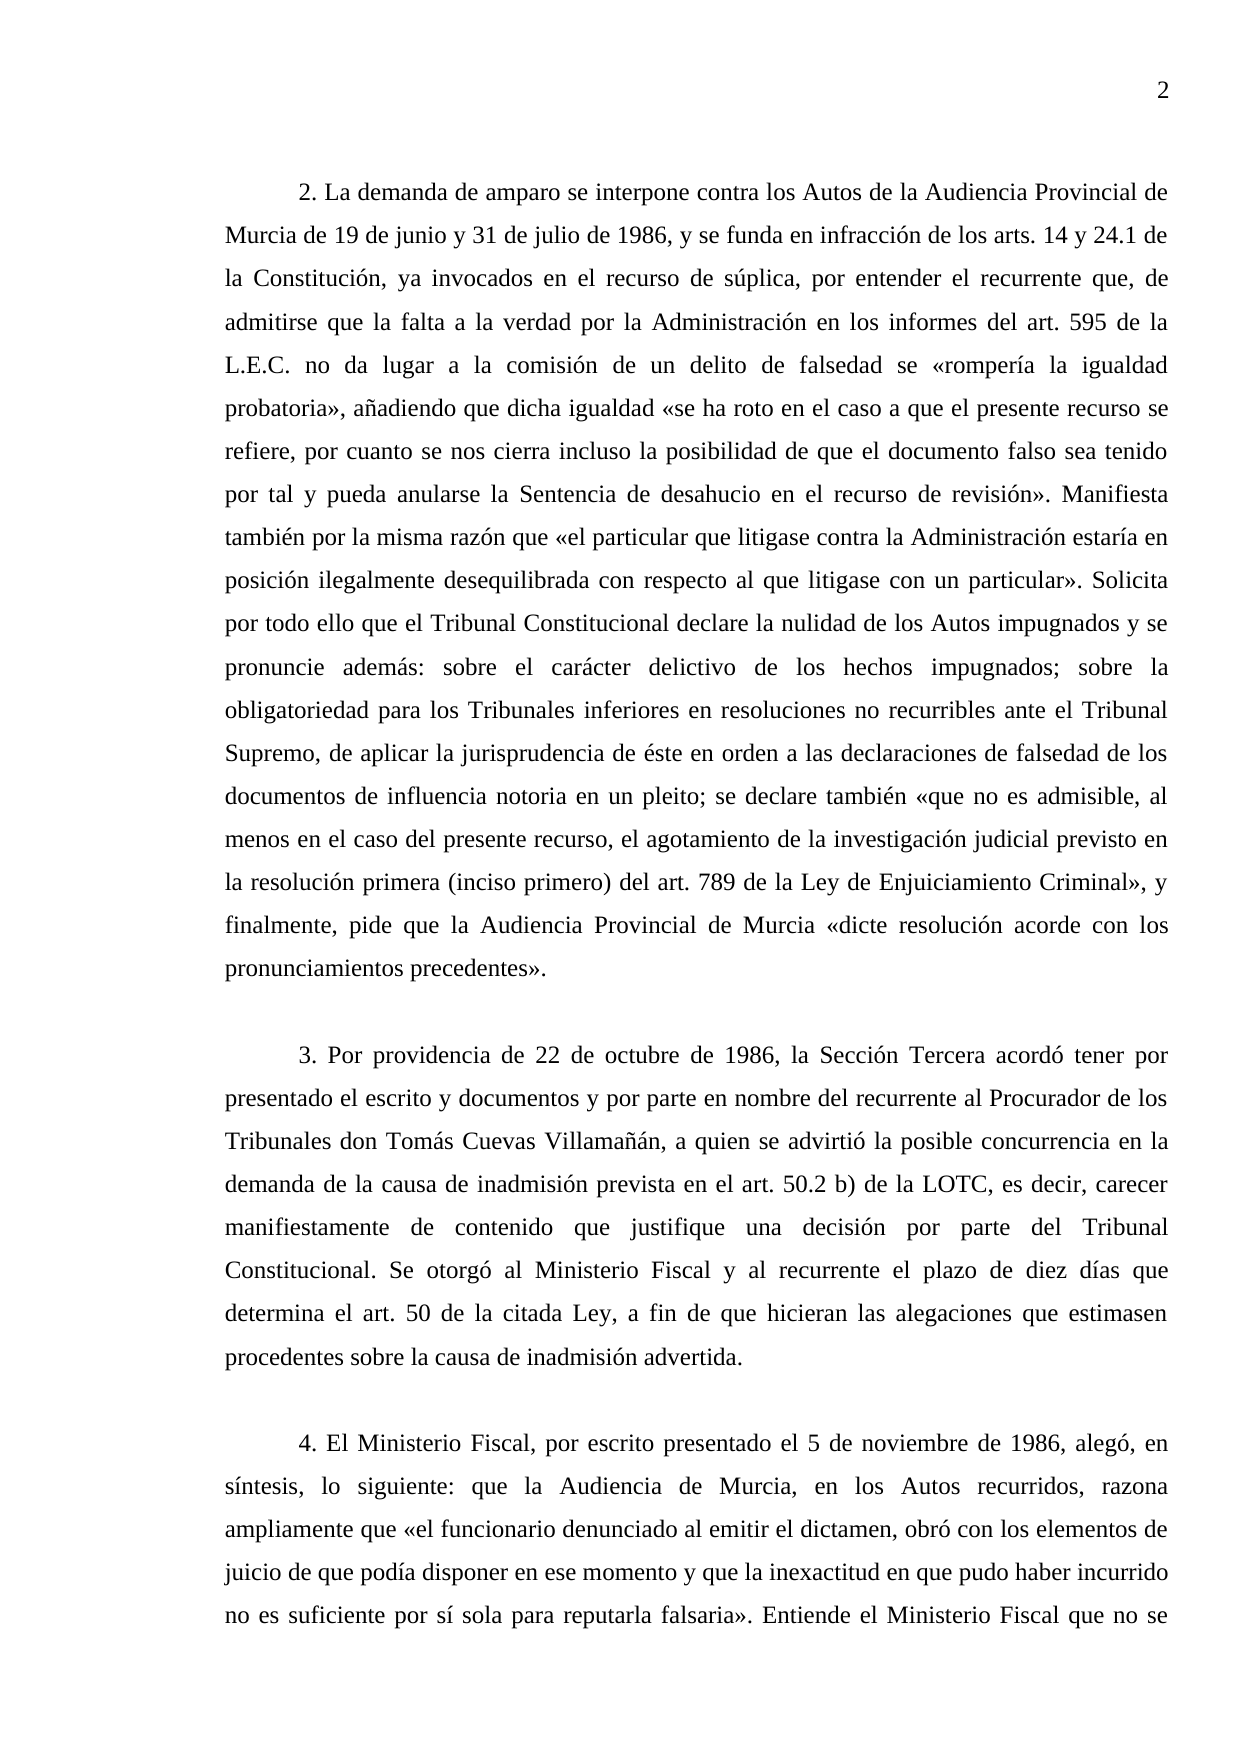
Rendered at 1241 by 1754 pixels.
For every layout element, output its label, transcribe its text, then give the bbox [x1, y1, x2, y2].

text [224, 1428, 1169, 1629]
text 3. Por providencia de 22 de octubre de 1986, la Sección Tercera acordó tener por presentado el escrito y documentos y por parte en nombre del recurrente al Procurador de los Tribunales don Tomás Cuevas Villamañán, a quien se advirtió la posible concurrencia en la demanda de la causa de inadmisión prevista en el art. 50.2 b) de la LOTC, es decir, carecer manifiestamente de contenido que justifique una decisión por parte del Tribunal Constitucional. Se otorgó al Ministerio Fiscal y al recurrente el plazo de diez días que determina el art. 50 de la citada Ley, a fin de que hicieran las alegaciones que estimasen procedentes sobre la causa de inadmisión advertida. [224, 1040, 1169, 1370]
text 2. La demanda de amparo se interpone contra los Autos de la Audiencia Provincial de Murcia de 19 de junio y 31 de julio de 1986, y se funda en infracción de los arts. 14 y 24.1 de la Constitución, ya invocados en el recurso de súplica, por entender el recurrente que, de admitirse que la falta a la verdad por la Administración en los informes del art. 595 de la L.E.C. no da lugar a la comisión de un delito de falsedad se «rompería la igualdad probatoria», añadiendo que dicha igualdad «se ha roto en el caso a que el presente recurso se refiere, por cuanto se nos cierra incluso la posibilidad de que el documento falso sea tenido por tal y pueda anularse la Sentencia de desahucio en el recurso de revisión». Manifiesta también por la misma razón que «el particular que litigase contra la Administración estaría en posición ilegalmente desequilibrada con respecto al que litigase con un particular». Solicita por todo ello que el Tribunal Constitucional declare la nulidad de los Autos impugnados y se pronuncie además: sobre el carácter delictivo de los hechos impugnados; sobre la obligatoriedad para los Tribunales inferiores en resoluciones no recurribles ante el Tribunal Supremo, de aplicar la jurisprudencia de éste en orden a las declaraciones de falsedad de los documentos de influencia notoria en un pleito; se declare también «que no es admisible, al menos en el caso del presente recurso, el agotamiento de la investigación judicial previsto en la resolución primera (inciso primero) del art. 789 de la Ley de Enjuiciamiento Criminal», y finalmente, pide que la Audiencia Provincial de Murcia «dicte resolución acorde con los pronunciamientos precedentes». [224, 177, 1169, 982]
